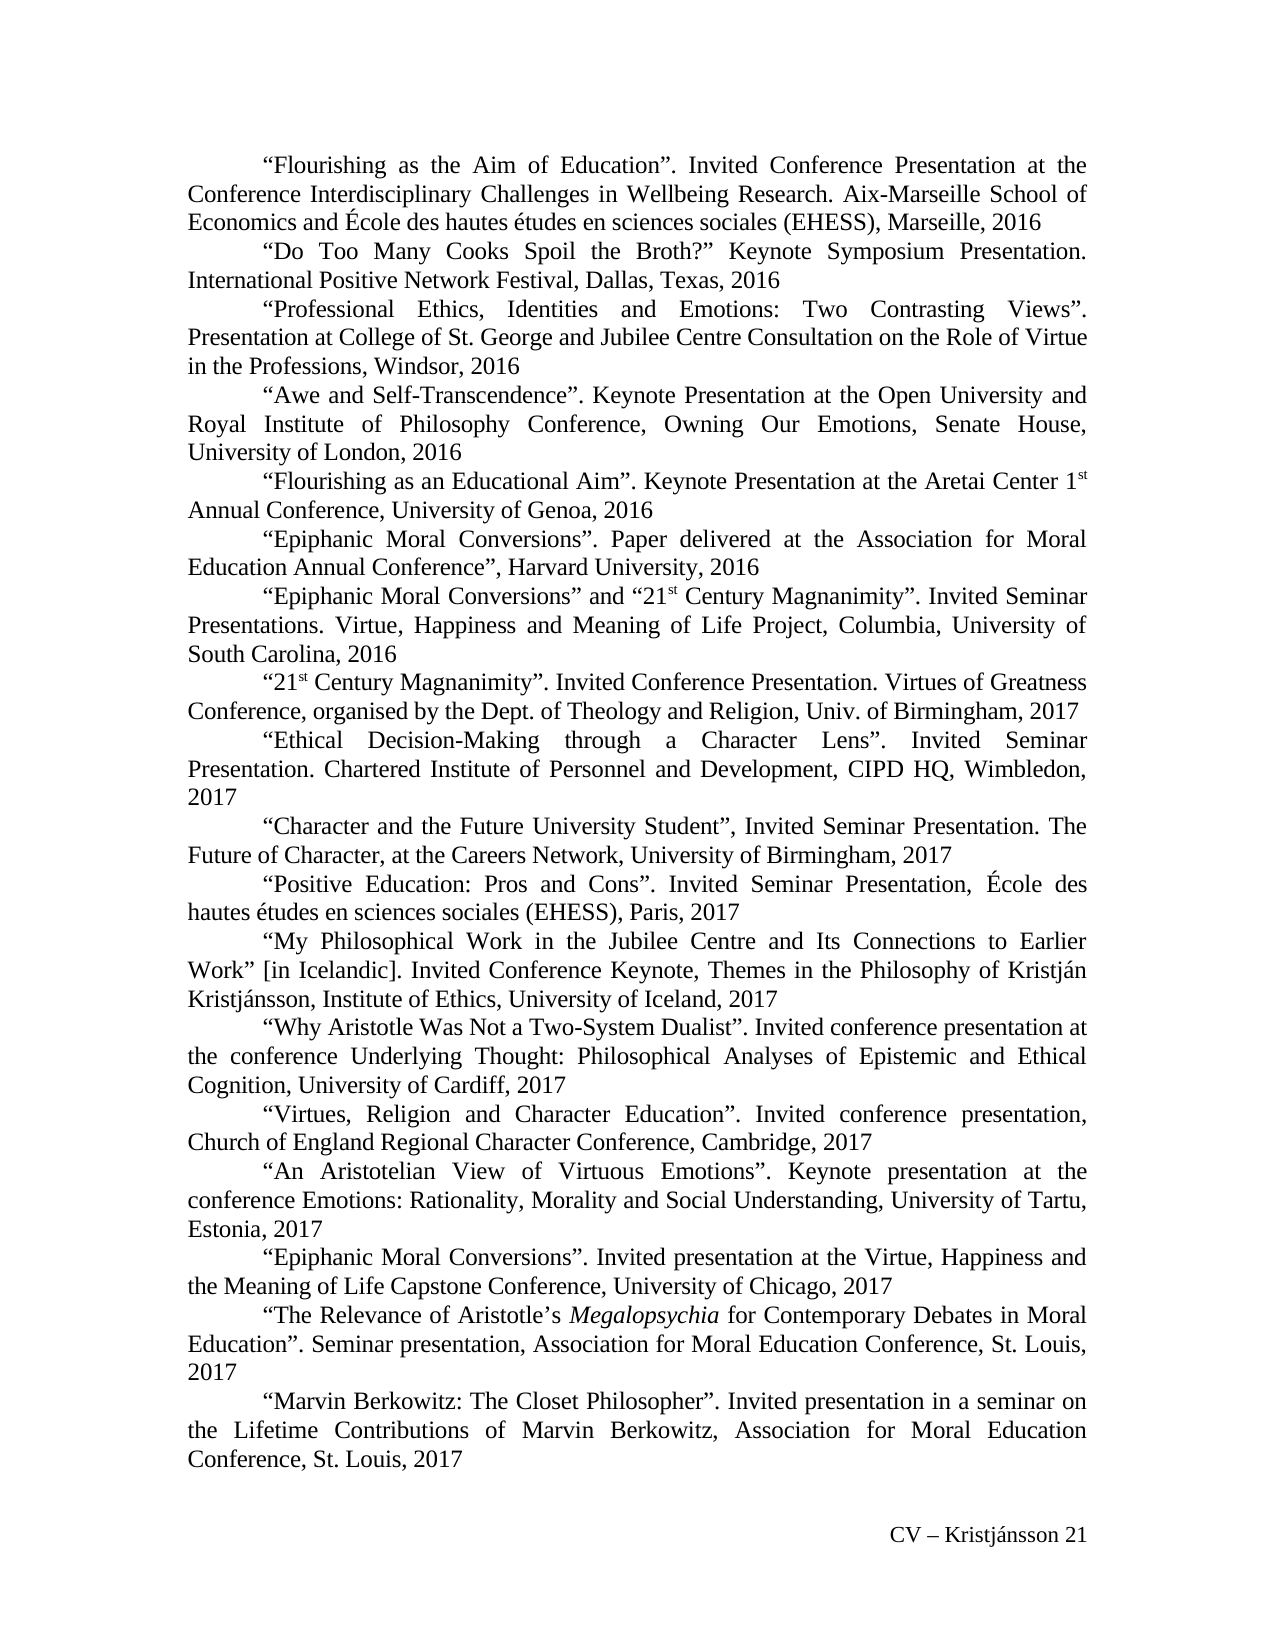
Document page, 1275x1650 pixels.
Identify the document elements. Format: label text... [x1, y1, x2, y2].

text “My Philosophical Work in the Jubilee Centre and Its Connections to Earlier Work” [in Icelandic]. Invited Conference Keynote, Themes in the Philosophy of Kristján Kristjánsson, Institute of Ethics, University of Iceland, 2017 [187, 926, 1087, 1012]
text “Marvin Berkowitz: The Closet Philosopher”. Invited presentation in a seminar on the Lifetime Contributions of Marvin Berkowitz, Association for Moral Education Conference, St. Louis, 2017 [187, 1386, 1087, 1472]
text “Flourishing as the Aim of Education”. Invited Conference Presentation at the Conference Interdisciplinary Challenges in Wellbeing Research. Aix-Marseille School of Economics and École des hautes études en sciences sociales (EHESS), Marseille, 2016 [187, 150, 1087, 236]
text “Ethical Decision-Making through a Character Lens”. Invited Seminar Presentation. Chartered Institute of Personnel and Development, CIPD HQ, Wimbledon, 2017 [187, 725, 1087, 811]
text “Virtues, Religion and Character Education”. Invited conference presentation, Church of England Regional Character Conference, Cambridge, 2017 [187, 1099, 1087, 1156]
text “Flourishing as an Educational Aim”. Keynote Presentation at the Aretai Center 1st Annual Conference, University of Genoa, 2016 [187, 466, 1087, 524]
text “21st Century Magnanimity”. Invited Conference Presentation. Virtues of Greatness Conference, organised by the Dept. of Theology and Religion, Univ. of Birmingham, 2017 [187, 667, 1087, 725]
text “Character and the Future University Student”, Invited Seminar Presentation. The Future of Character, at the Careers Network, University of Birmingham, 2017 [187, 811, 1087, 869]
text “Do Too Many Cooks Spoil the Broth?” Keynote Symposium Presentation. International Positive Network Festival, Dallas, Texas, 2016 [187, 236, 1087, 294]
text “An Aristotelian View of Virtuous Emotions”. Keynote presentation at the conference Emotions: Rationality, Morality and Social Understanding, University of Tartu, Estonia, 2017 [187, 1156, 1087, 1242]
text “Epiphanic Moral Conversions”. Paper delivered at the Association for Moral Education Annual Conference”, Harvard University, 2016 [187, 524, 1087, 581]
text “Epiphanic Moral Conversions” and “21st Century Magnanimity”. Invited Seminar Presentations. Virtue, Happiness and Meaning of Life Project, Columbia, University of South Carolina, 2016 [187, 581, 1087, 667]
text “Why Aristotle Was Not a Two-System Dualist”. Invited conference presentation at the conference Underlying Thought: Philosophical Analyses of Epistemic and Ethical Cognition, University of Cardiff, 2017 [187, 1012, 1087, 1099]
text “Awe and Self-Transcendence”. Keynote Presentation at the Open University and Royal Institute of Philosophy Conference, Owning Our Emotions, Senate House, University of London, 2016 [187, 380, 1087, 466]
text “Professional Ethics, Identities and Emotions: Two Contrasting Views”. Presentation at College of St. George and Jubilee Centre Consultation on the Role of Virtue in the Professions, Windsor, 2016 [187, 294, 1087, 380]
text “The Relevance of Aristotle’s Megalopsychia for Contemporary Debates in Moral Education”. Seminar presentation, Association for Moral Education Conference, St. Louis, 2017 [187, 1300, 1087, 1386]
text “Positive Education: Pros and Cons”. Invited Seminar Presentation, École des hautes études en sciences sociales (EHESS), Paris, 2017 [187, 869, 1087, 926]
text “Epiphanic Moral Conversions”. Invited presentation at the Virtue, Happiness and the Meaning of Life Capstone Conference, University of Chicago, 2017 [187, 1242, 1087, 1300]
